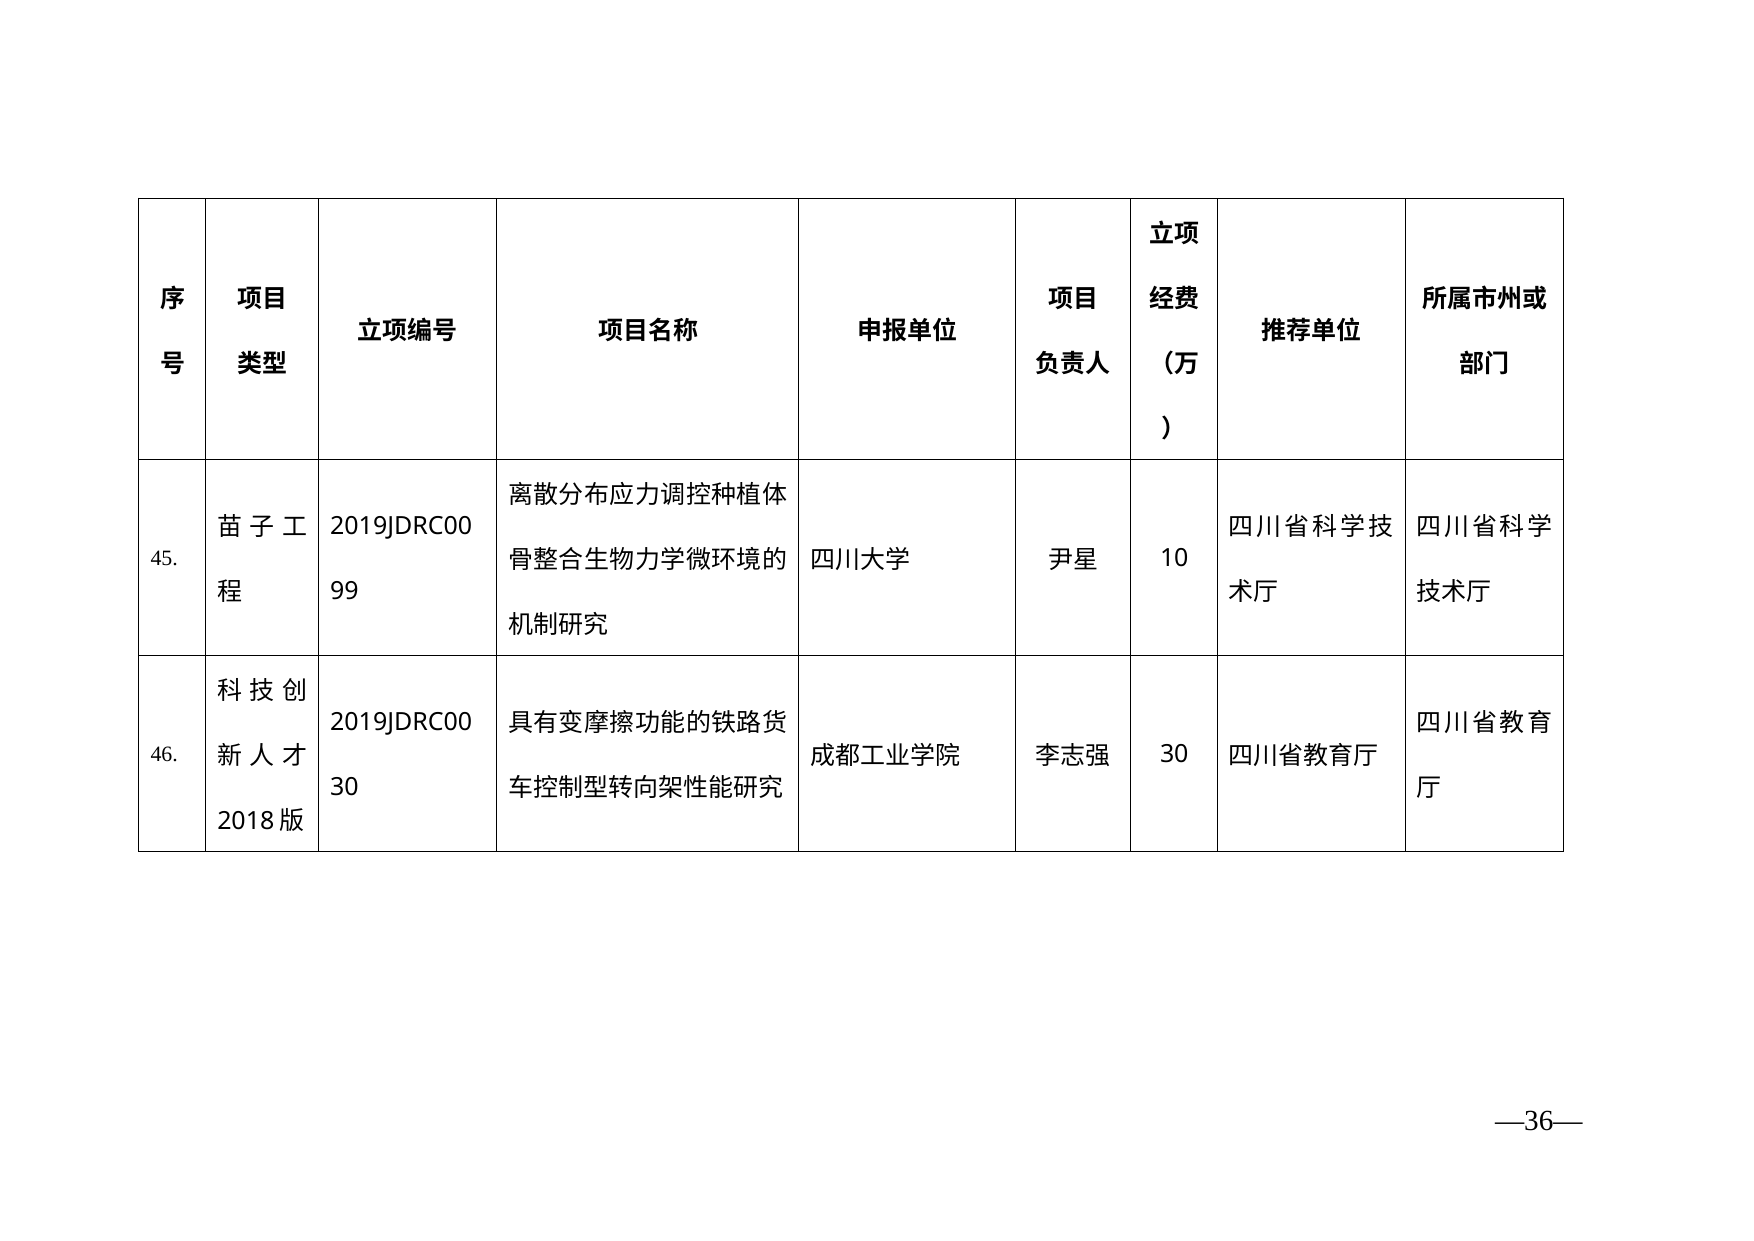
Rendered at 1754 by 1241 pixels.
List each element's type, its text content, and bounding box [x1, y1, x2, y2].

table_cell 30 [1131, 656, 1217, 851]
table_header 项目 类型 [206, 199, 318, 459]
table_cell 成都工业学院 [799, 656, 1015, 851]
table_cell 具有变摩擦功能的铁路货车控制型转向架性能研究 [497, 656, 798, 851]
table_cell [139, 656, 205, 851]
table_header 推荐单位 [1218, 199, 1405, 459]
table_header 立项编号 [319, 199, 496, 459]
table_cell 2019JDRC0030 [319, 656, 496, 851]
table_cell 四川省教育厅 [1406, 656, 1563, 851]
table_cell 苗子工程 [206, 460, 318, 655]
table_header 申报单位 [799, 199, 1015, 459]
table_cell 四川省科学技术厅 [1406, 460, 1563, 655]
table_cell 10 [1131, 460, 1217, 655]
table_header 项目 负责人 [1016, 199, 1130, 459]
table_cell 四川大学 [799, 460, 1015, 655]
table_header 项目名称 [497, 199, 798, 459]
table_header 序号 [139, 199, 205, 459]
table_cell 李志强 [1016, 656, 1130, 851]
table_cell 离散分布应力调控种植体骨整合生物力学微环境的机制研究 [497, 460, 798, 655]
table_cell 2019JDRC0099 [319, 460, 496, 655]
table_header 所属市州或部门 [1406, 199, 1563, 459]
table_cell 四川省科学技术厅 [1218, 460, 1405, 655]
table_header 立项 经费（万） [1131, 199, 1217, 459]
table_cell [139, 460, 205, 655]
table_cell 科技创新人才2018版 [206, 656, 318, 851]
table_cell 四川省教育厅 [1218, 656, 1405, 851]
table_cell 尹星 [1016, 460, 1130, 655]
